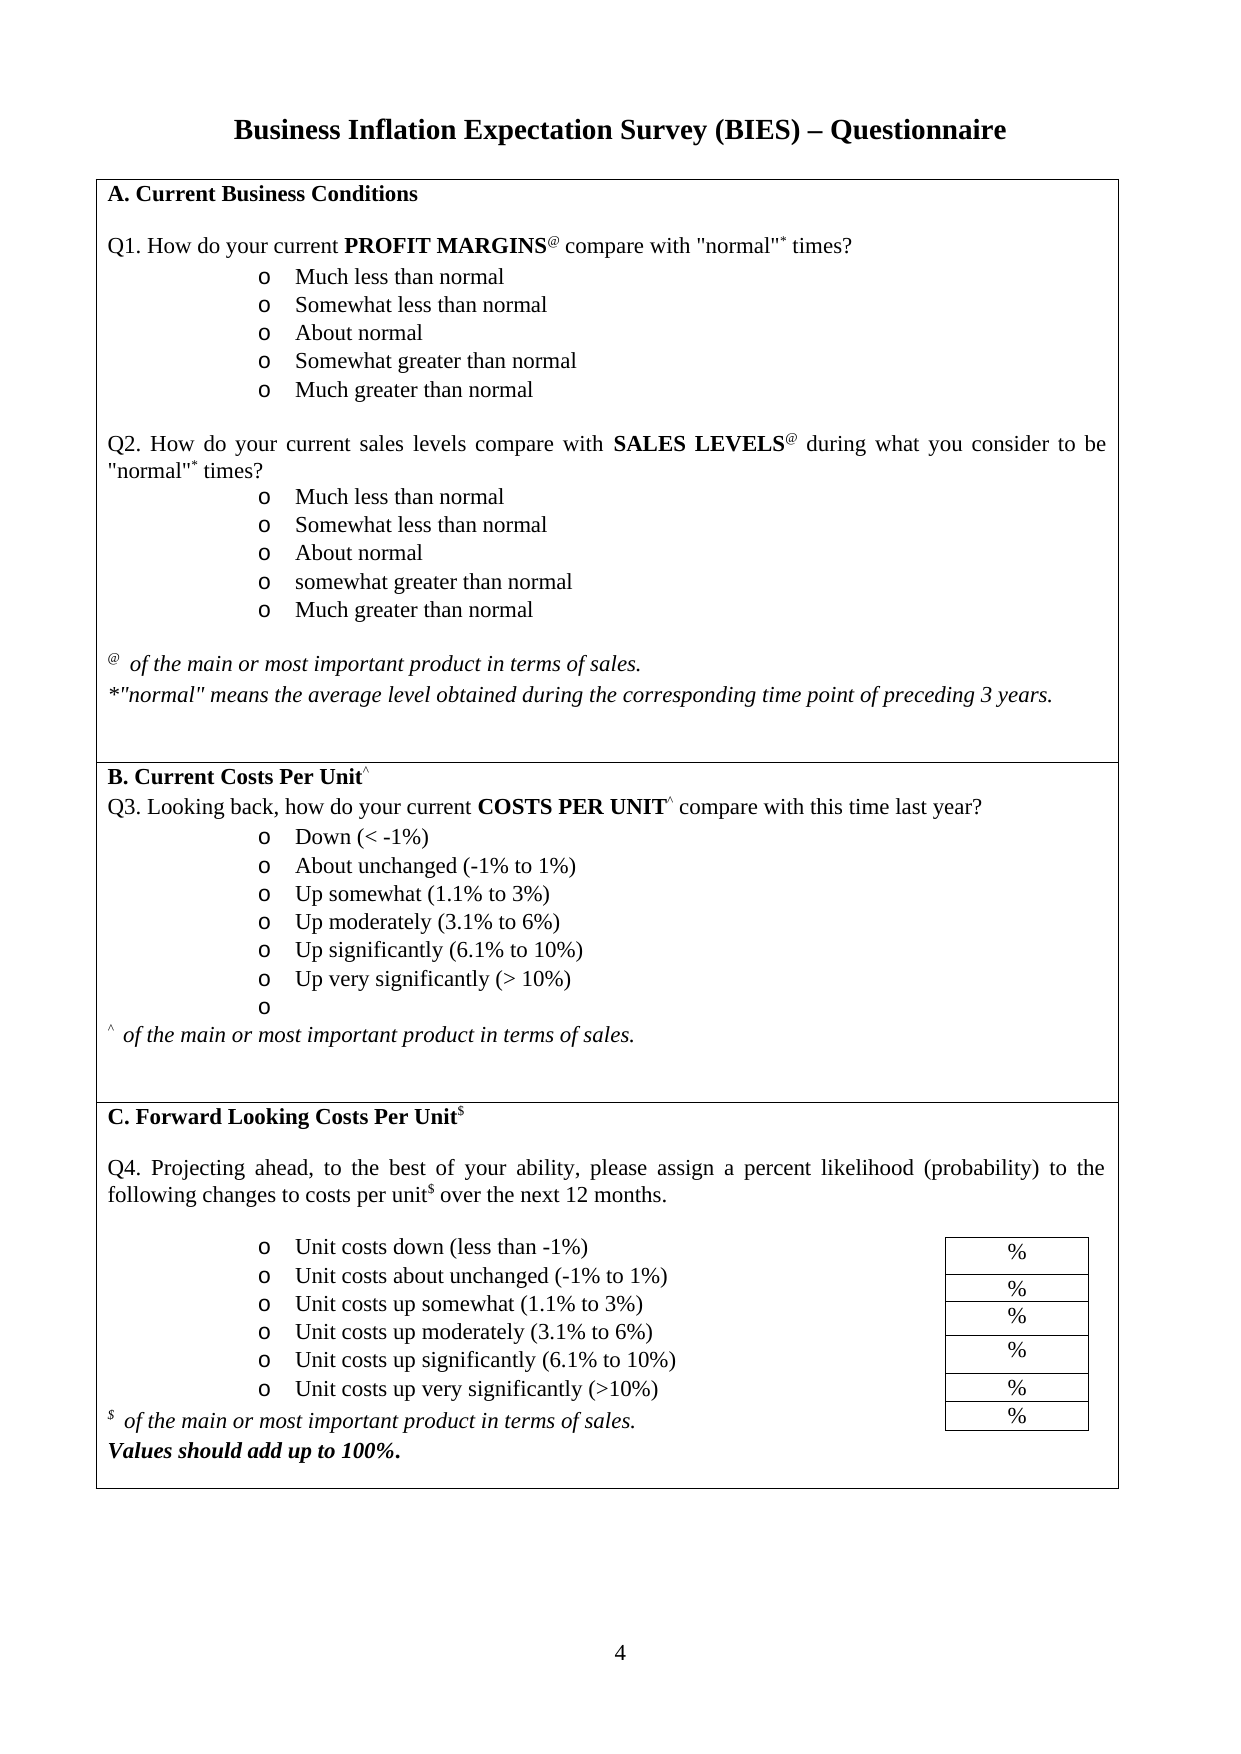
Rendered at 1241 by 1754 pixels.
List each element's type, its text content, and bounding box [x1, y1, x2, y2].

table_header A. Current Business Conditions Q1. How do your current PROFIT MARGINS@ compare with "normal"* times? Much less than normal Somewhat less than normal About normal Somewhat greater than normal Much greater than normal Q2. How do your current sales levels compare with SALES LEVELS@ during what you consider to be "normal"* times? Much less than normal Somewhat less than normal About normal somewhat greater than normal Much greater than normal @ of the main or most important product in terms of sales. *"normal" means the average level obtained during the corresponding time point of preceding 3 years. [97, 180, 1118, 762]
table_cell B. Current Costs Per Unit^ Q3. Looking back, how do your current COSTS PER UNIT^ compare with this time last year? Down (< -1%) About unchanged (-1% to 1%) Up somewhat (1.1% to 3%) Up moderately (3.1% to 6%) Up significantly (6.1% to 10%) Up very significantly (> 10%) ^ of the main or most important product in terms of sales. [97, 763, 1118, 1102]
table_cell C. Forward Looking Costs Per Unit$ Q4. Projecting ahead, to the best of your ability, please assign a percent likelihood (probability) to the following changes to costs per unit$ over the next 12 months. Unit costs down (less than -1%) Unit costs about unchanged (-1% to 1%) Unit costs up somewhat (1.1% to 3%) Unit costs up moderately (3.1% to 6%) Unit costs up significantly (6.1% to 10%) Unit costs up very significantly (>10%) $ of the main or most important product in terms of sales. Values should add up to 100%. [97, 1103, 1118, 1488]
text Business Inflation Expectation Survey (BIES) – Questionnaire [75, 112, 1165, 145]
